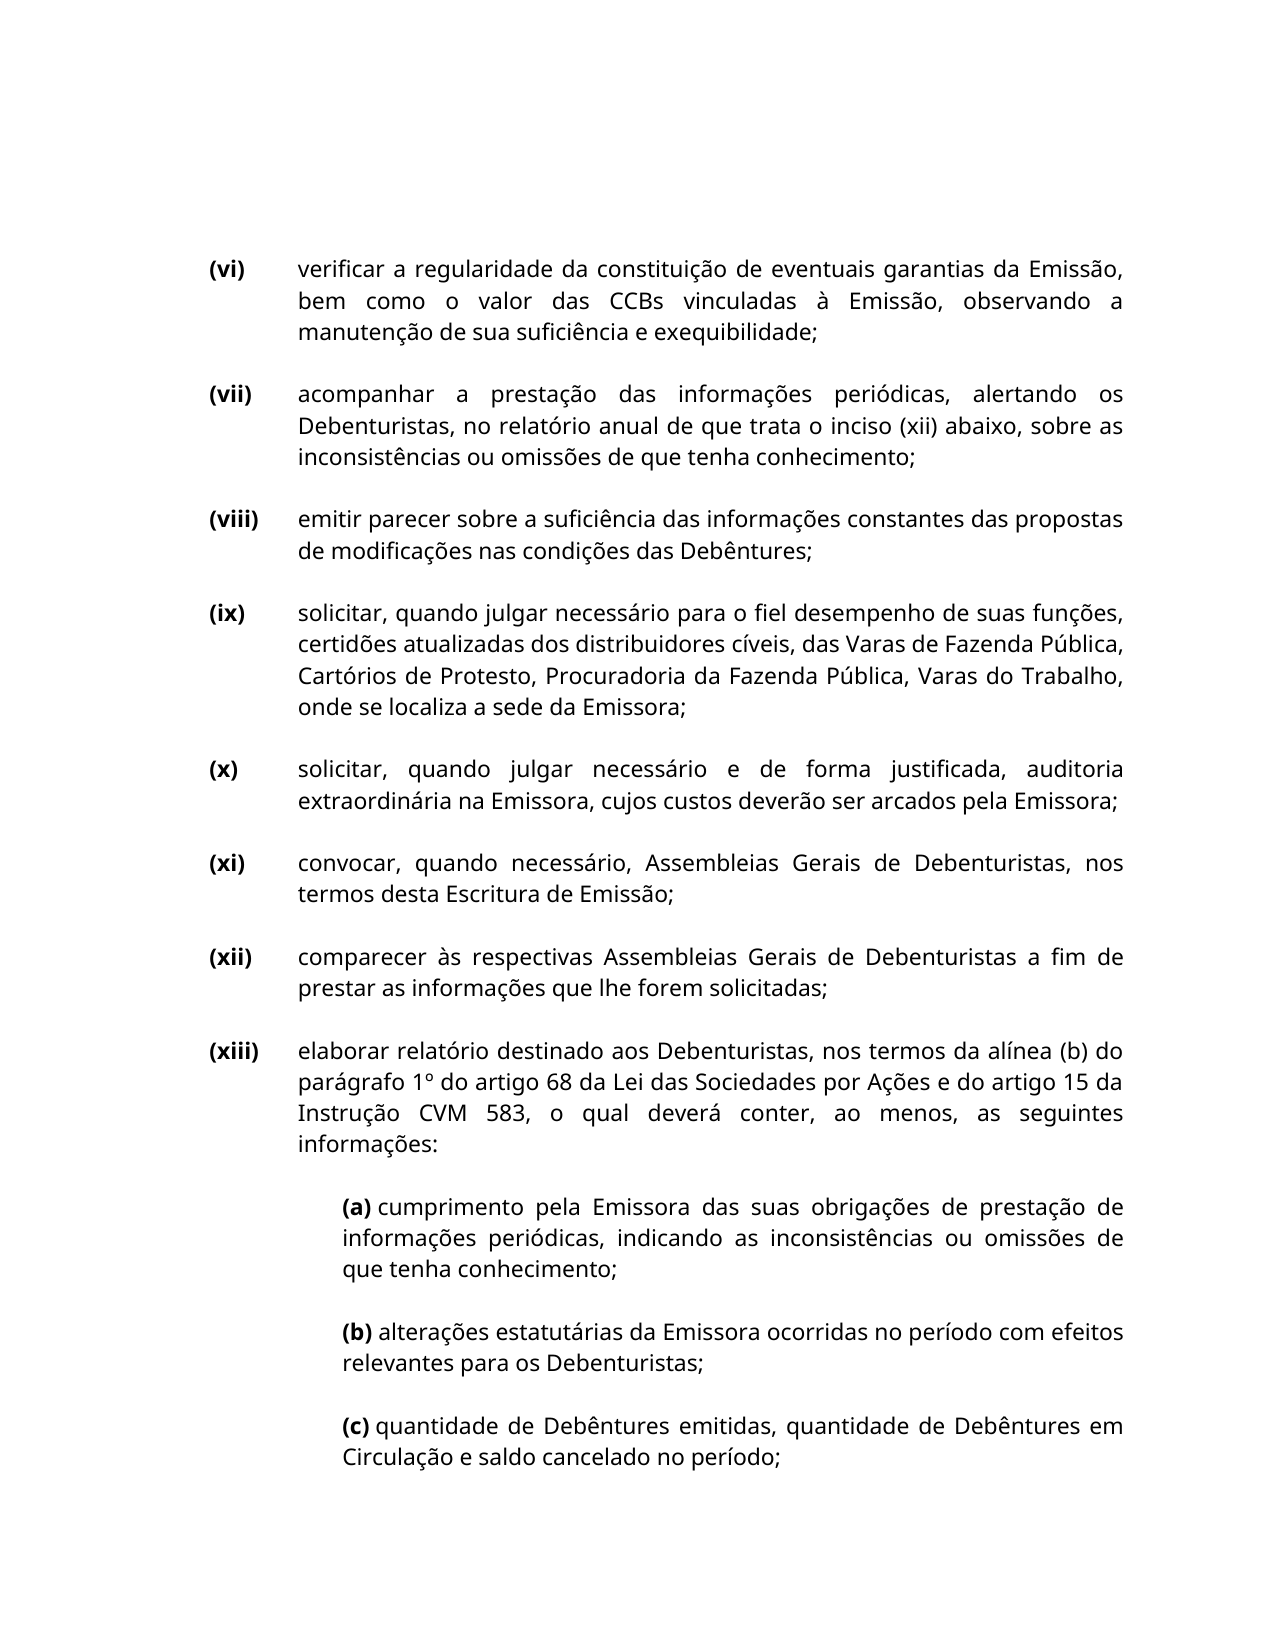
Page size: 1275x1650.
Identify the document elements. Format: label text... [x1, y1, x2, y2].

list convocar, quando necessário, Assembleias Gerais de Debenturistas, nos termos desta Escritura de Emissão; [209, 847, 1124, 909]
list comparecer às respectivas Assembleias Gerais de Debenturistas a fim de prestar as informações que lhe forem solicitadas; [209, 940, 1124, 1003]
list elaborar relatório destinado aos Debenturistas, nos termos da alínea (b) do parágrafo 1º do artigo 68 da Lei das Sociedades por Ações e do artigo 15 da Instrução CVM 583, o qual deverá conter, ao menos, as seguintes informações: [209, 1034, 1124, 1159]
list acompanhar a prestação das informações periódicas, alertando os Debenturistas, no relatório anual de que trata o inciso (xii) abaixo, sobre as inconsistências ou omissões de que tenha conhecimento; [209, 378, 1124, 472]
list solicitar, quando julgar necessário para o fiel desempenho de suas funções, certidões atualizadas dos distribuidores cíveis, das Varas de Fazenda Pública, Cartórios de Protesto, Procuradoria da Fazenda Pública, Varas do Trabalho, onde se localiza a sede da Emissora; [209, 597, 1124, 722]
list emitir parecer sobre a suficiência das informações constantes das propostas de modificações nas condições das Debêntures; [209, 503, 1124, 565]
list cumprimento pela Emissora das suas obrigações de prestação de informações periódicas, indicando as inconsistências ou omissões de que tenha conhecimento; [342, 1190, 1124, 1284]
list alterações estatutárias da Emissora ocorridas no período com efeitos relevantes para os Debenturistas; [342, 1315, 1124, 1378]
list quantidade de Debêntures emitidas, quantidade de Debêntures em Circulação e saldo cancelado no período; [342, 1409, 1124, 1472]
list solicitar, quando julgar necessário e de forma justificada, auditoria extraordinária na Emissora, cujos custos deverão ser arcados pela Emissora; [209, 753, 1124, 815]
list verificar a regularidade da constituição de eventuais garantias da Emissão, bem como o valor das CCBs vinculadas à Emissão, observando a manutenção de sua suficiência e exequibilidade; [209, 253, 1124, 347]
